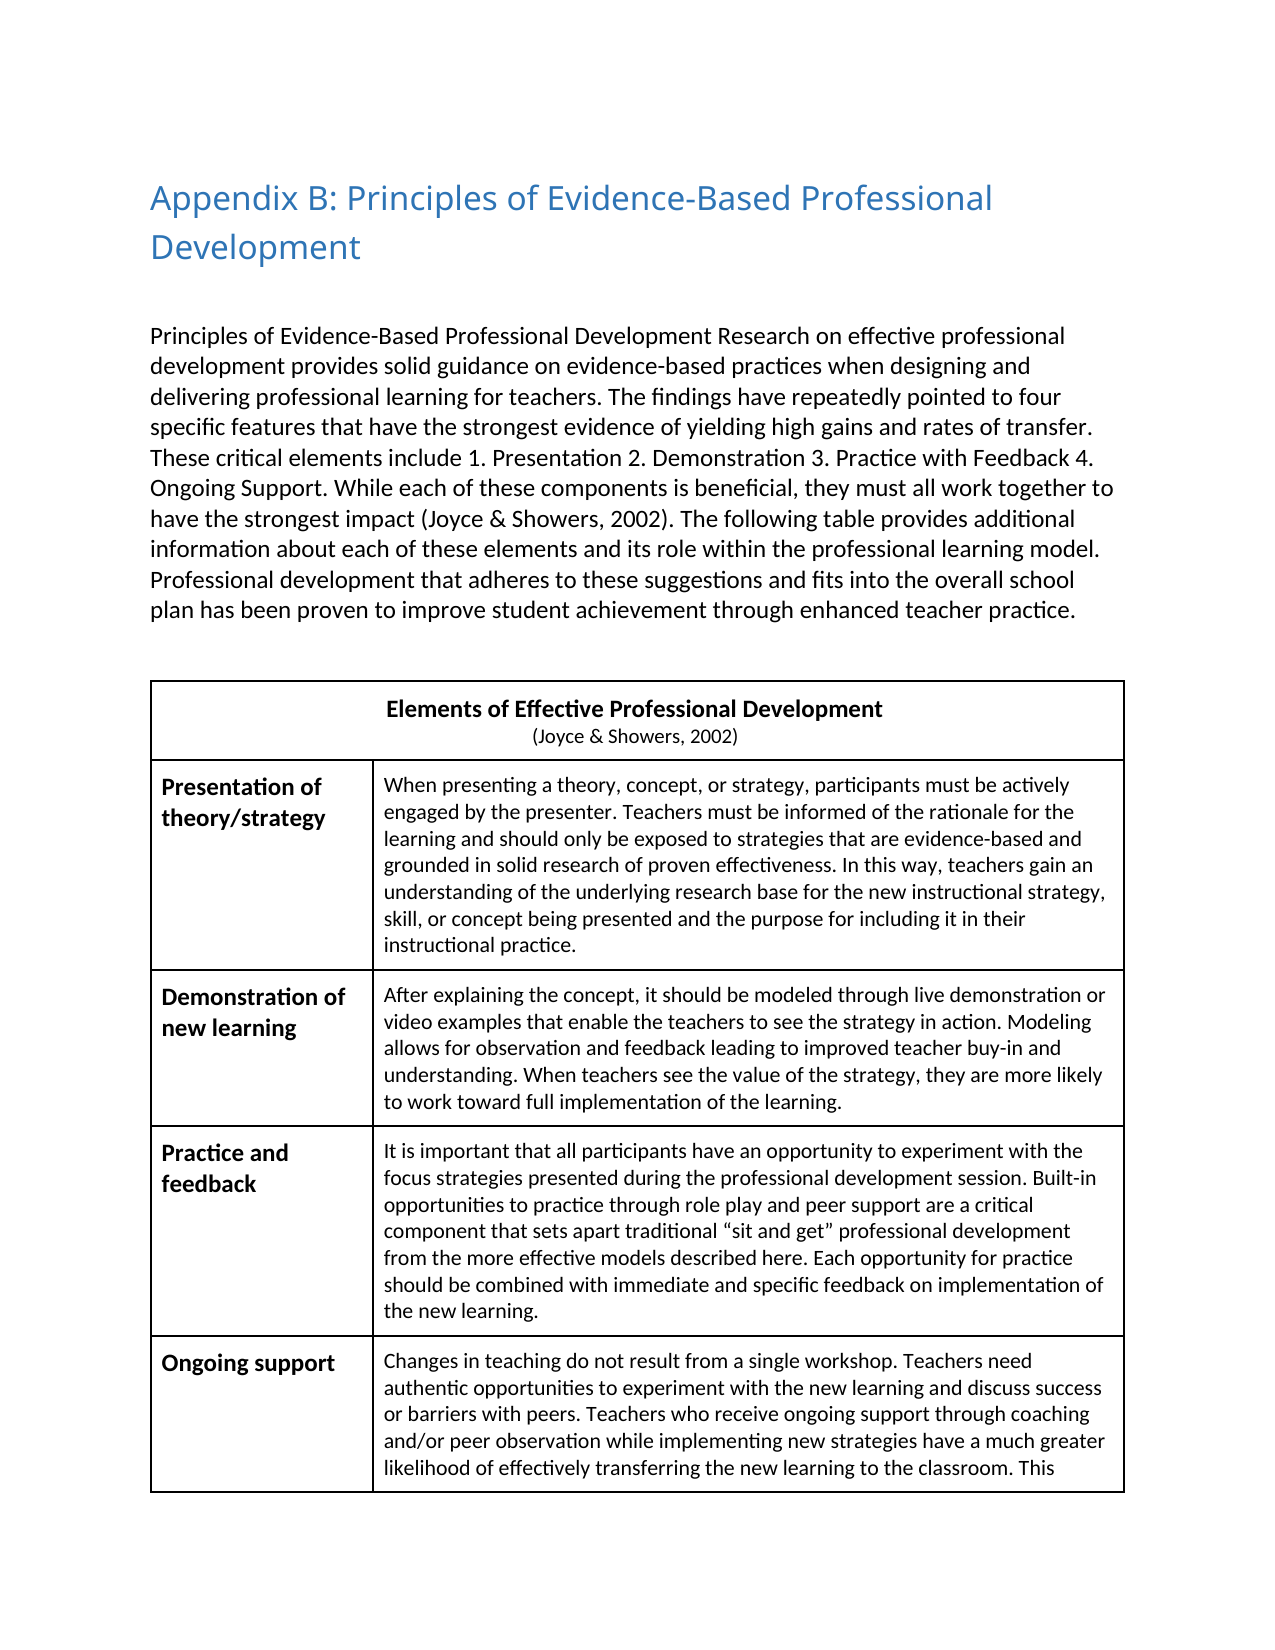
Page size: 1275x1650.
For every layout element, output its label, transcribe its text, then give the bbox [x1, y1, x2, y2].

table_cell It is important that all participants have an opportunity to experiment with the focus strategies presented during the professional development session. Built-in opportunities to practice through role play and peer support are a critical component that sets apart traditional “sit and get” professional development from the more effective models described here. Each opportunity for practice should be combined with immediate and specific feedback on implementation of the new learning. [374, 1127, 1123, 1334]
table_cell Practice and feedback [152, 1127, 372, 1334]
table_cell Presentation of theory/strategy [152, 761, 372, 969]
table_header Elements of Effective Professional Development (Joyce & Showers, 2002) [152, 682, 1123, 759]
table_cell Ongoing support [152, 1337, 372, 1491]
table_cell Demonstration of new learning [152, 971, 372, 1125]
subtitle Appendix B: Principles of Evidence-Based Professional Development [150, 175, 1125, 269]
text Principles of Evidence-Based Professional Development Research on effective professional development provides solid guidance on evidence-based practices when designing and delivering professional learning for teachers. The findings have repeatedly pointed to four specific features that have the strongest evidence of yielding high gains and rates of transfer. These critical elements include 1. Presentation 2. Demonstration 3. Practice with Feedback 4. Ongoing Support. While each of these components is beneficial, they must all work together to have the strongest impact (Joyce & Showers, 2002). The following table provides additional information about each of these elements and its role within the professional learning model. Professional development that adheres to these suggestions and fits into the overall school plan has been proven to improve student achievement through enhanced teacher practice. [150, 320, 1125, 625]
table_cell After explaining the concept, it should be modeled through live demonstration or video examples that enable the teachers to see the strategy in action. Modeling allows for observation and feedback leading to improved teacher buy-in and understanding. When teachers see the value of the strategy, they are more likely to work toward full implementation of the learning. [374, 971, 1123, 1125]
table_cell When presenting a theory, concept, or strategy, participants must be actively engaged by the presenter. Teachers must be informed of the rationale for the learning and should only be exposed to strategies that are evidence-based and grounded in solid research of proven effectiveness. In this way, teachers gain an understanding of the underlying research base for the new instructional strategy, skill, or concept being presented and the purpose for including it in their instructional practice. [374, 761, 1123, 969]
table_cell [374, 1337, 1123, 1491]
